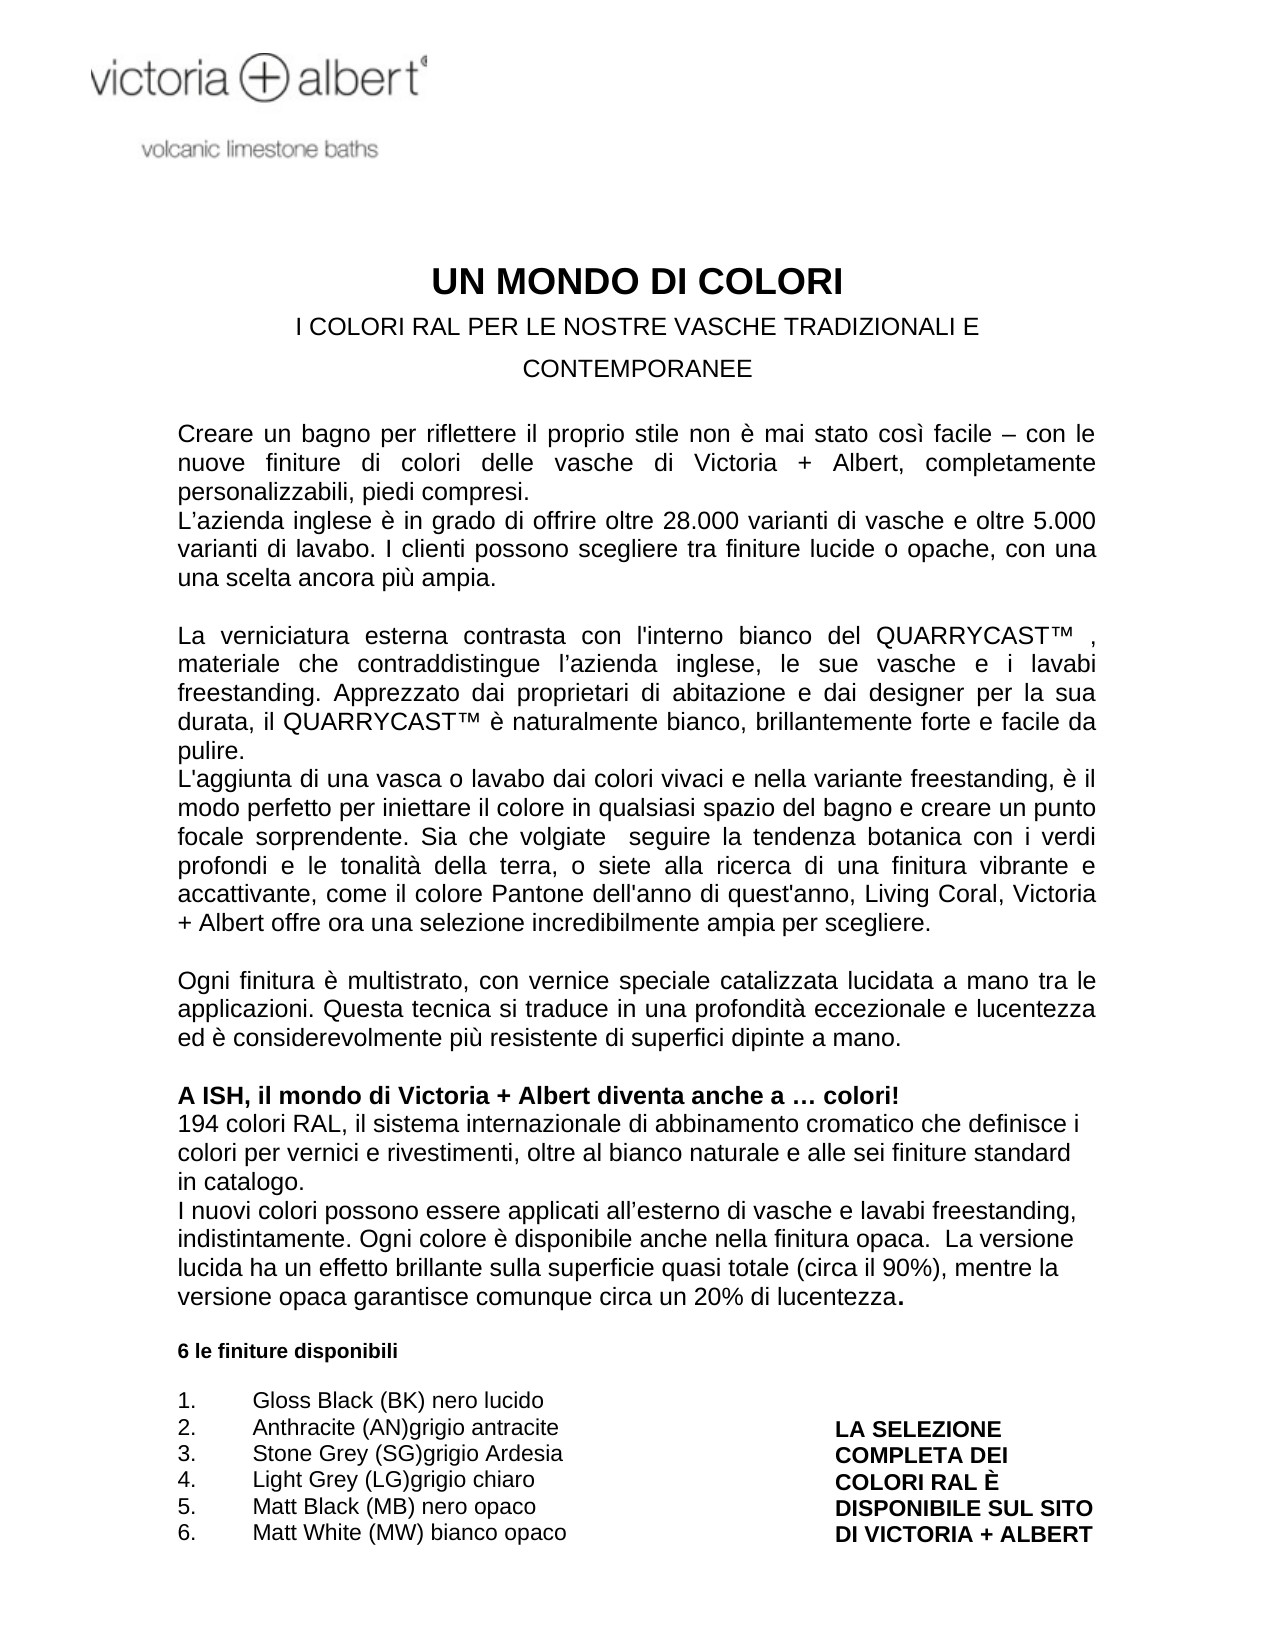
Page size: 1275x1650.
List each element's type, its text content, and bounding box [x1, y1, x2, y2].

list Light Grey (LG) grigio chiaro [177, 1466, 1098, 1493]
list Anthracite (AN) grigio antracite [177, 1414, 1098, 1440]
text L’azienda inglese è in grado di offrire oltre 28.000 varianti di vasche e oltre 5.000 varianti di lavabo. I clienti possono scegliere tra finiture lucide o opache, con una una scelta ancora più ampia. [177, 506, 1098, 592]
text 6 le finiture disponibili [177, 1339, 1098, 1363]
text I COLORI RAL PER LE NOSTRE VASCHE TRADIZIONALI E CONTEMPORANEE [177, 302, 1098, 386]
list Matt White (MW) bianco opaco [177, 1519, 1098, 1545]
text 194 colori RAL, il sistema internazionale di abbinamento cromatico che definisce i colori per vernici e rivestimenti, oltre al bianco naturale e alle sei finiture standard in catalogo. [177, 1109, 1098, 1196]
text La verniciatura esterna contrasta con l'interno bianco del QUARRYCAST™ , materiale che contraddistingue l’azienda inglese, le sue vasche e i lavabi freestanding. Apprezzato dai proprietari di abitazione e dai designer per la sua durata, il QUARRYCAST™ è naturalmente bianco, brillantemente forte e facile da pulire. [177, 621, 1098, 764]
text A ISH, il mondo di Victoria + Albert diventa anche a … colori! [177, 1081, 1098, 1109]
picture [89, 53, 427, 158]
list Matt Black (MB) nero opaco [177, 1493, 1098, 1519]
list Stone Grey (SG) grigio Ardesia [177, 1440, 1098, 1466]
text UN MONDO DI COLORI [177, 261, 1098, 302]
text I nuovi colori possono essere applicati all’esterno di vasche e lavabi freestanding, indistintamente. Ogni colore è disponibile anche nella finitura opaca. La versione lucida ha un effetto brillante sulla superficie quasi totale (circa il 90%), mentre la versione opaca garantisce comunque circa un 20% di lucentezza. [177, 1196, 1098, 1311]
text L'aggiunta di una vasca o lavabo dai colori vivaci e nella variante freestanding, è il modo perfetto per iniettare il colore in qualsiasi spazio del bagno e creare un punto focale sorprendente. Sia che volgiate seguire la tendenza botanica con i verdi profondi e le tonalità della terra, o siete alla ricerca di una finitura vibrante e accattivante, come il colore Pantone dell'anno di quest'anno, Living Coral, Victoria + Albert offre ora una selezione incredibilmente ampia per scegliere. [177, 764, 1098, 937]
text Ogni finitura è multistrato, con vernice speciale catalizzata lucidata a mano tra le applicazioni. Questa tecnica si traduce in una profondità eccezionale e lucentezza ed è considerevolmente più resistente di superfici dipinte a mano. [177, 966, 1098, 1052]
text Creare un bagno per riflettere il proprio stile non è mai stato così facile – con le nuove finiture di colori delle vasche di Victoria + Albert, completamente personalizzabili, piedi compresi. [177, 419, 1098, 506]
list Gloss Black (BK) nero lucido [177, 1387, 1098, 1414]
